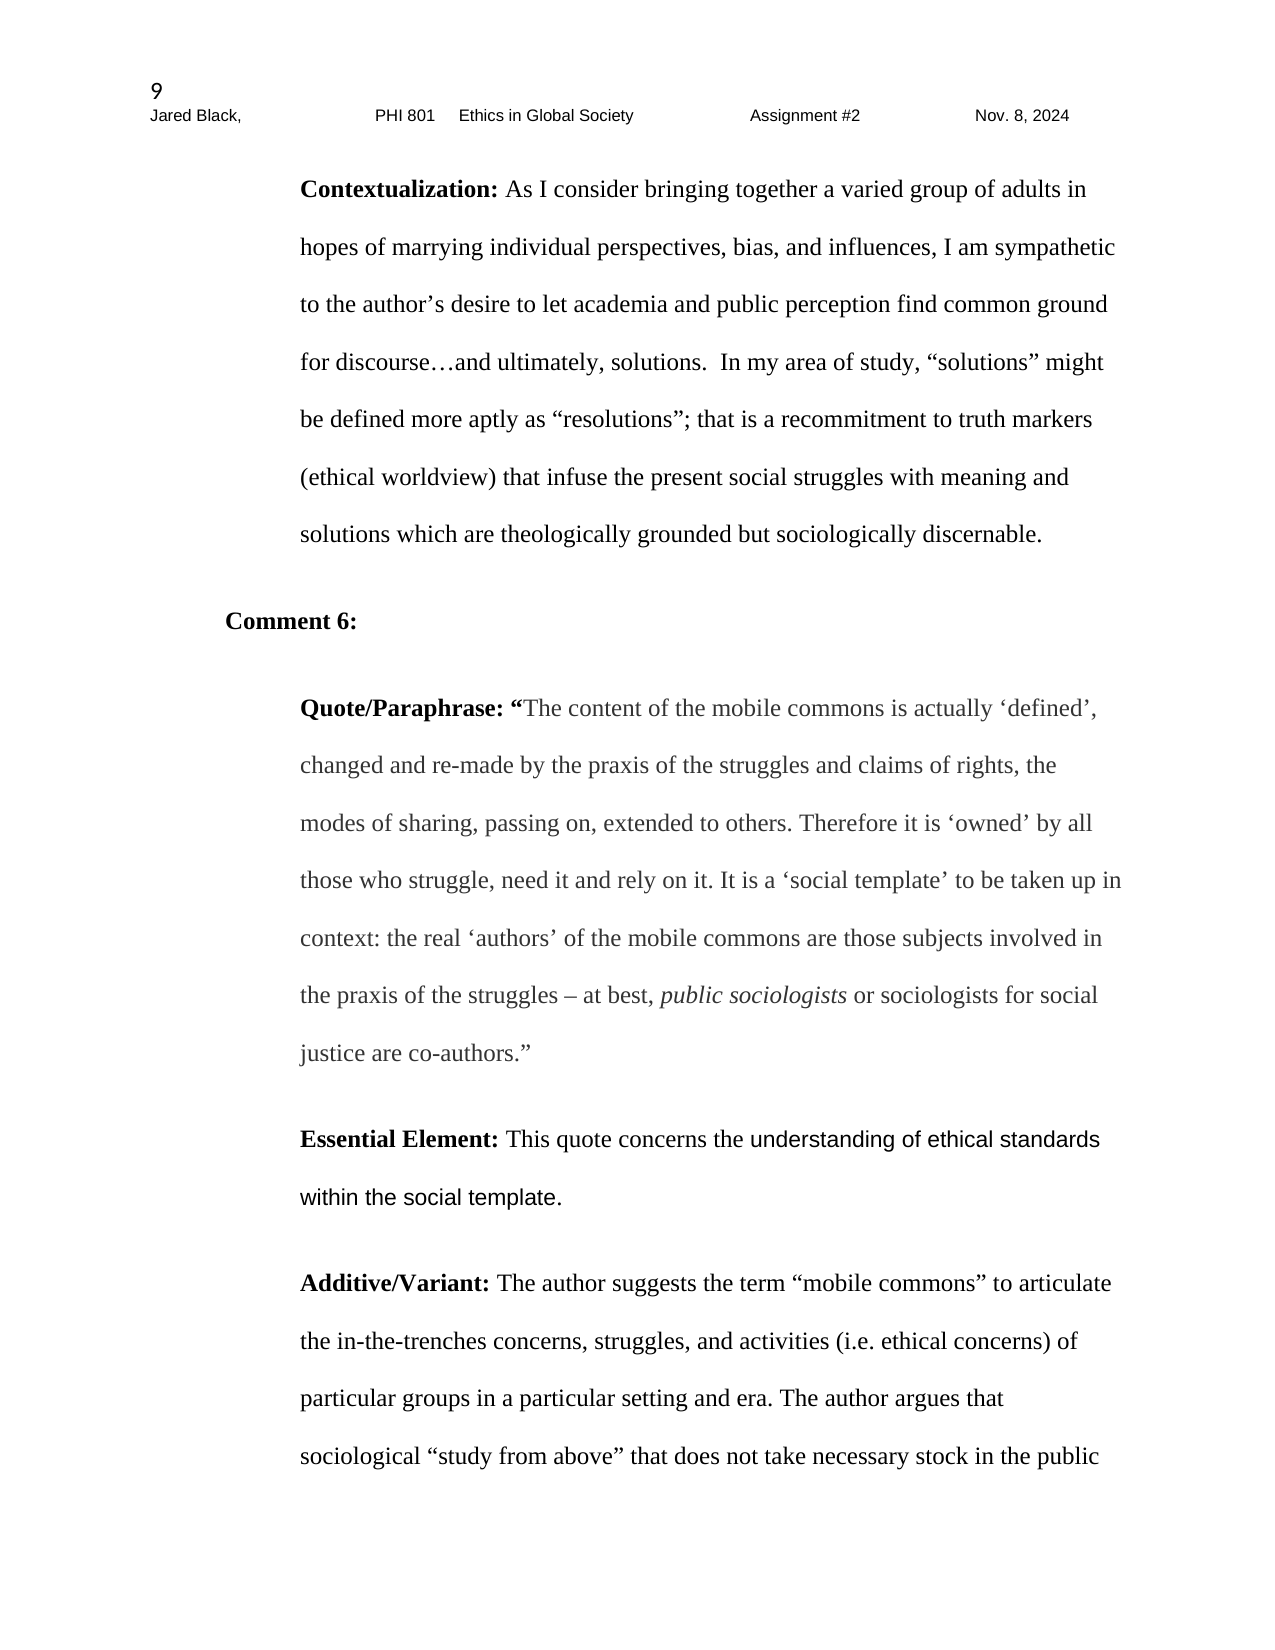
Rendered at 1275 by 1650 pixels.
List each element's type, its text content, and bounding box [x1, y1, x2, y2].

text Contextualization: As I consider bringing together a varied group of adults in hopes of marrying individual perspectives, bias, and influences, I am sympathetic to the author’s desire to let academia and public perception find common ground for discourse…and ultimately, solutions. In my area of study, “solutions” might be defined more aptly as “resolutions”; that is a recommitment to truth markers (ethical worldview) that infuse the present social struggles with meaning and solutions which are theologically grounded but sociologically discernable. [300, 174, 1125, 548]
text Quote/Paraphrase: “The content of the mobile commons is actually ‘defined’, changed and re-made by the praxis of the struggles and claims of rights, the modes of sharing, passing on, extended to others. Therefore it is ‘owned’ by all those who struggle, need it and rely on it. It is a ‘social template’ to be taken up in context: the real ‘authors’ of the mobile commons are those subjects involved in the praxis of the struggles – at best, public sociologists or sociologists for social justice are co-authors.” [300, 693, 1125, 1066]
text Comment 6: [150, 606, 1125, 635]
text Essential Element: This quote concerns the understanding of ethical standards within the social template. [300, 1124, 1125, 1211]
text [300, 1268, 1125, 1470]
